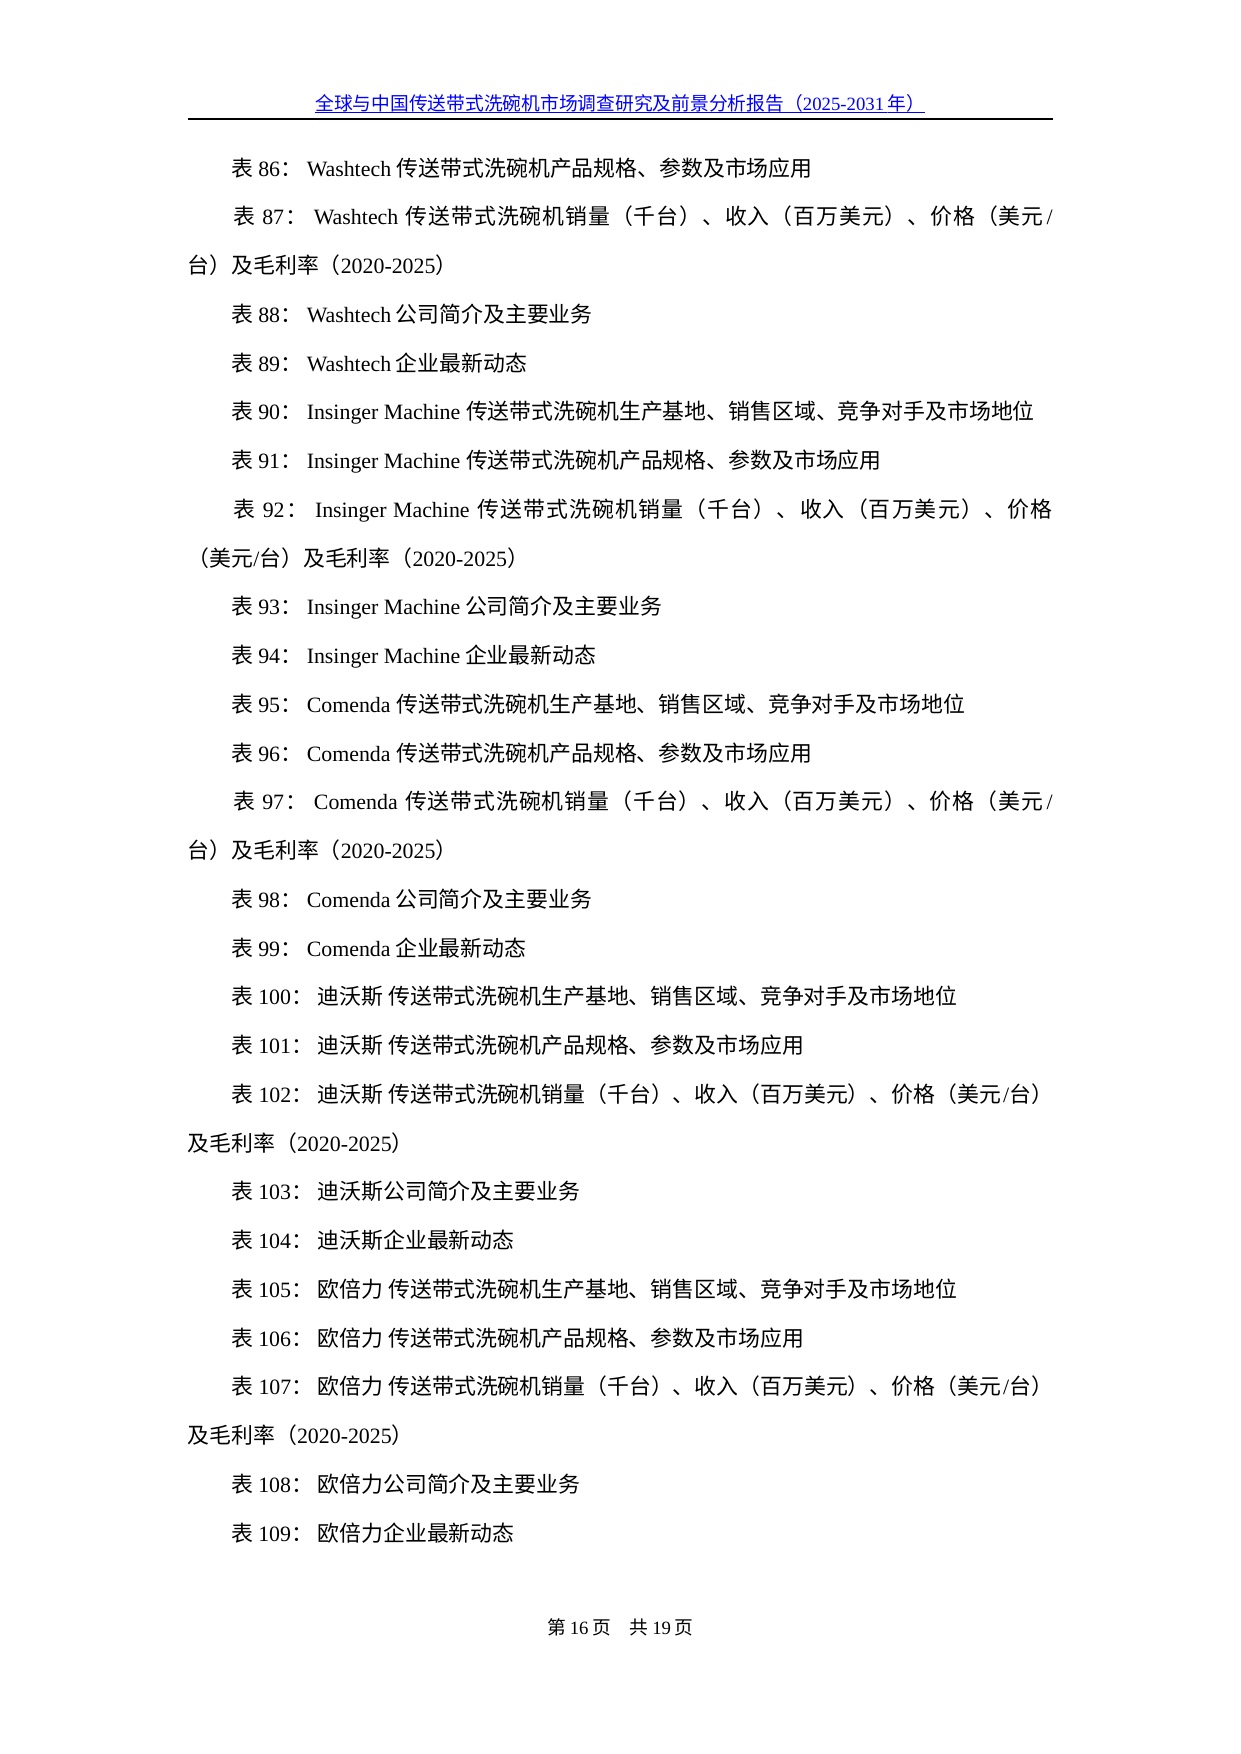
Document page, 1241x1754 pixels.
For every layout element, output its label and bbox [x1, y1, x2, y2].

text [187, 150, 1053, 1548]
